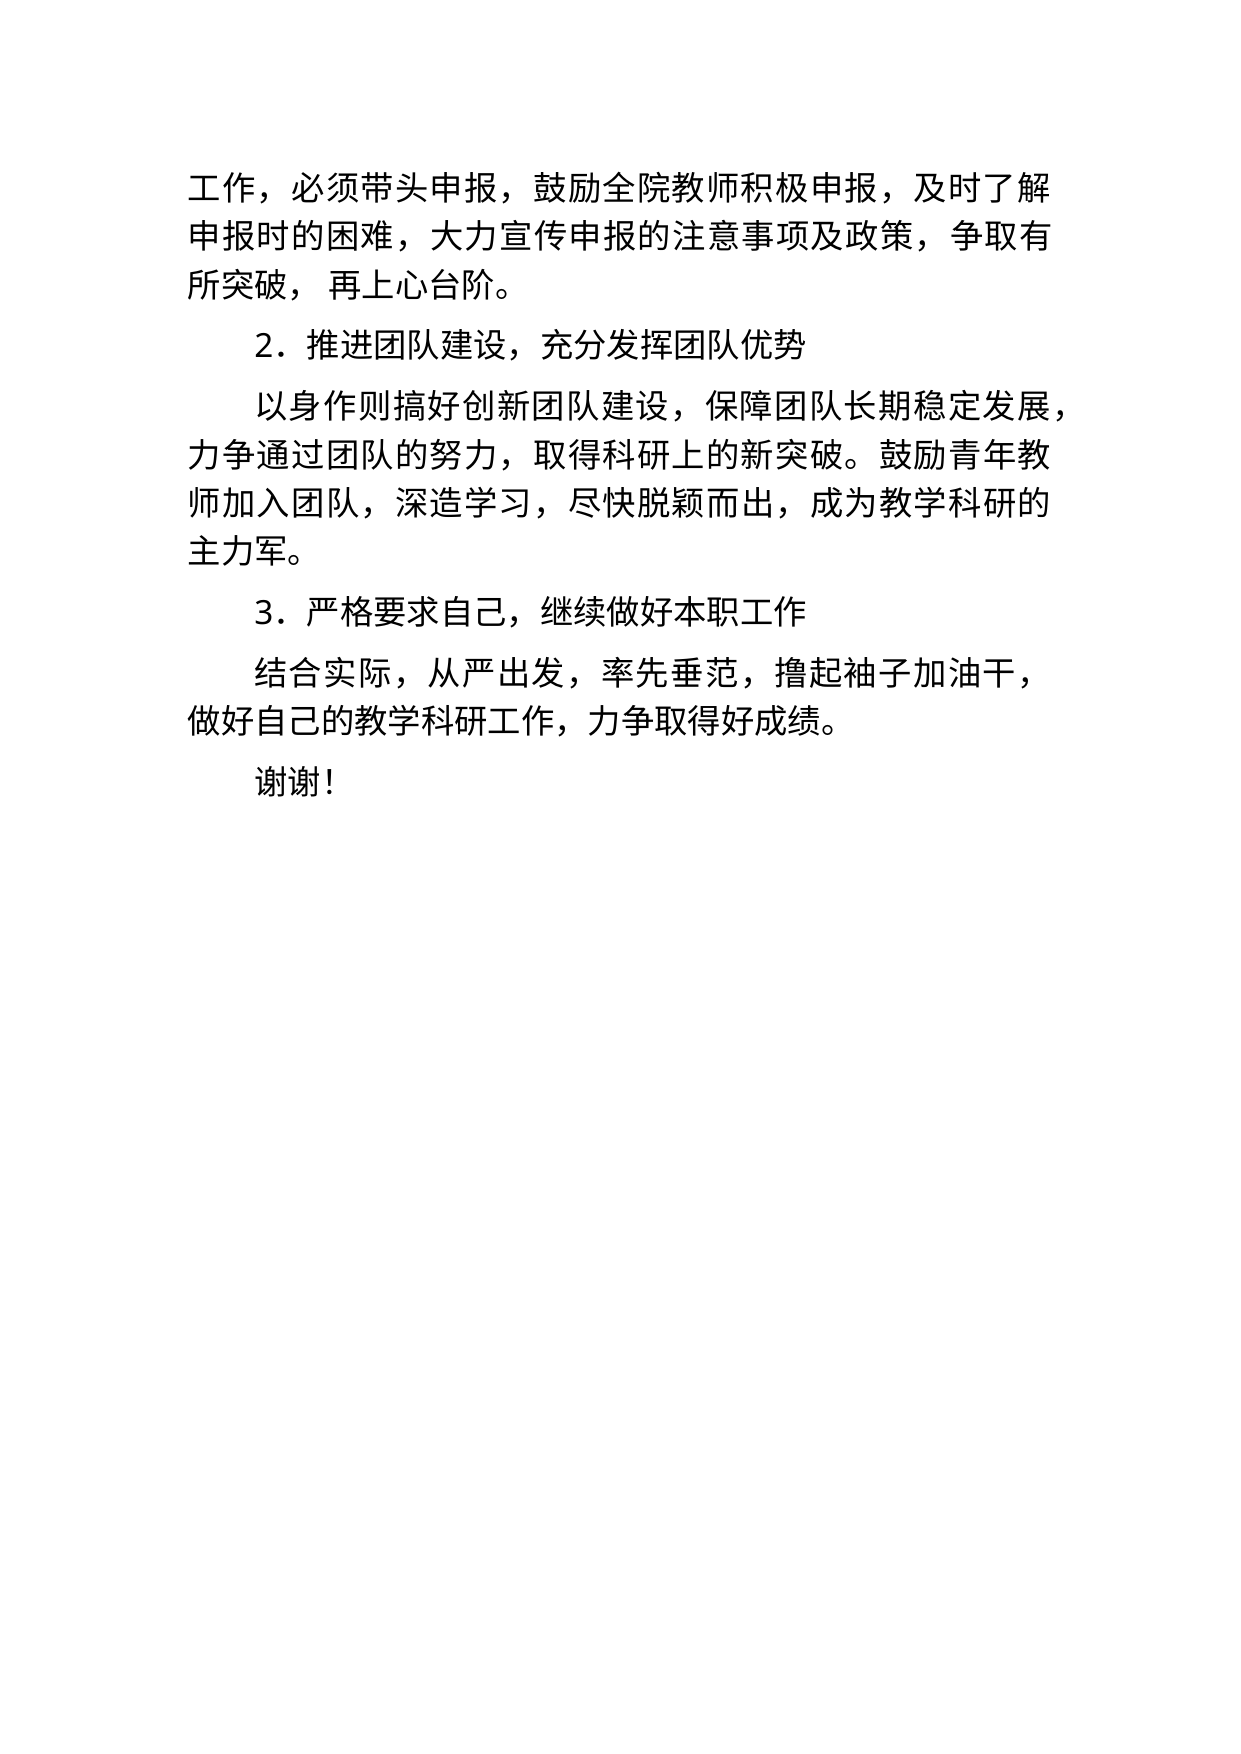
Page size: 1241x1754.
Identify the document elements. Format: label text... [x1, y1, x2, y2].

text 以身作则搞好创新团队建设，保障团队长期稳定发展，力争通过团队的努力，取得科研上的新突破。鼓励青年教师加入团队，深造学习，尽快脱颖而出，成为教学科研的主力军。 [187, 380, 1053, 573]
text 3．严格要求自己，继续做好本职工作 [187, 586, 1053, 634]
text 结合实际，从严出发，率先垂范，撸起袖子加油干，做好自己的教学科研工作，力争取得好成绩。 [187, 646, 1053, 743]
text 2．推进团队建设，充分发挥团队优势 [187, 319, 1053, 368]
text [187, 162, 1053, 307]
text 谢谢！ [187, 755, 1053, 804]
